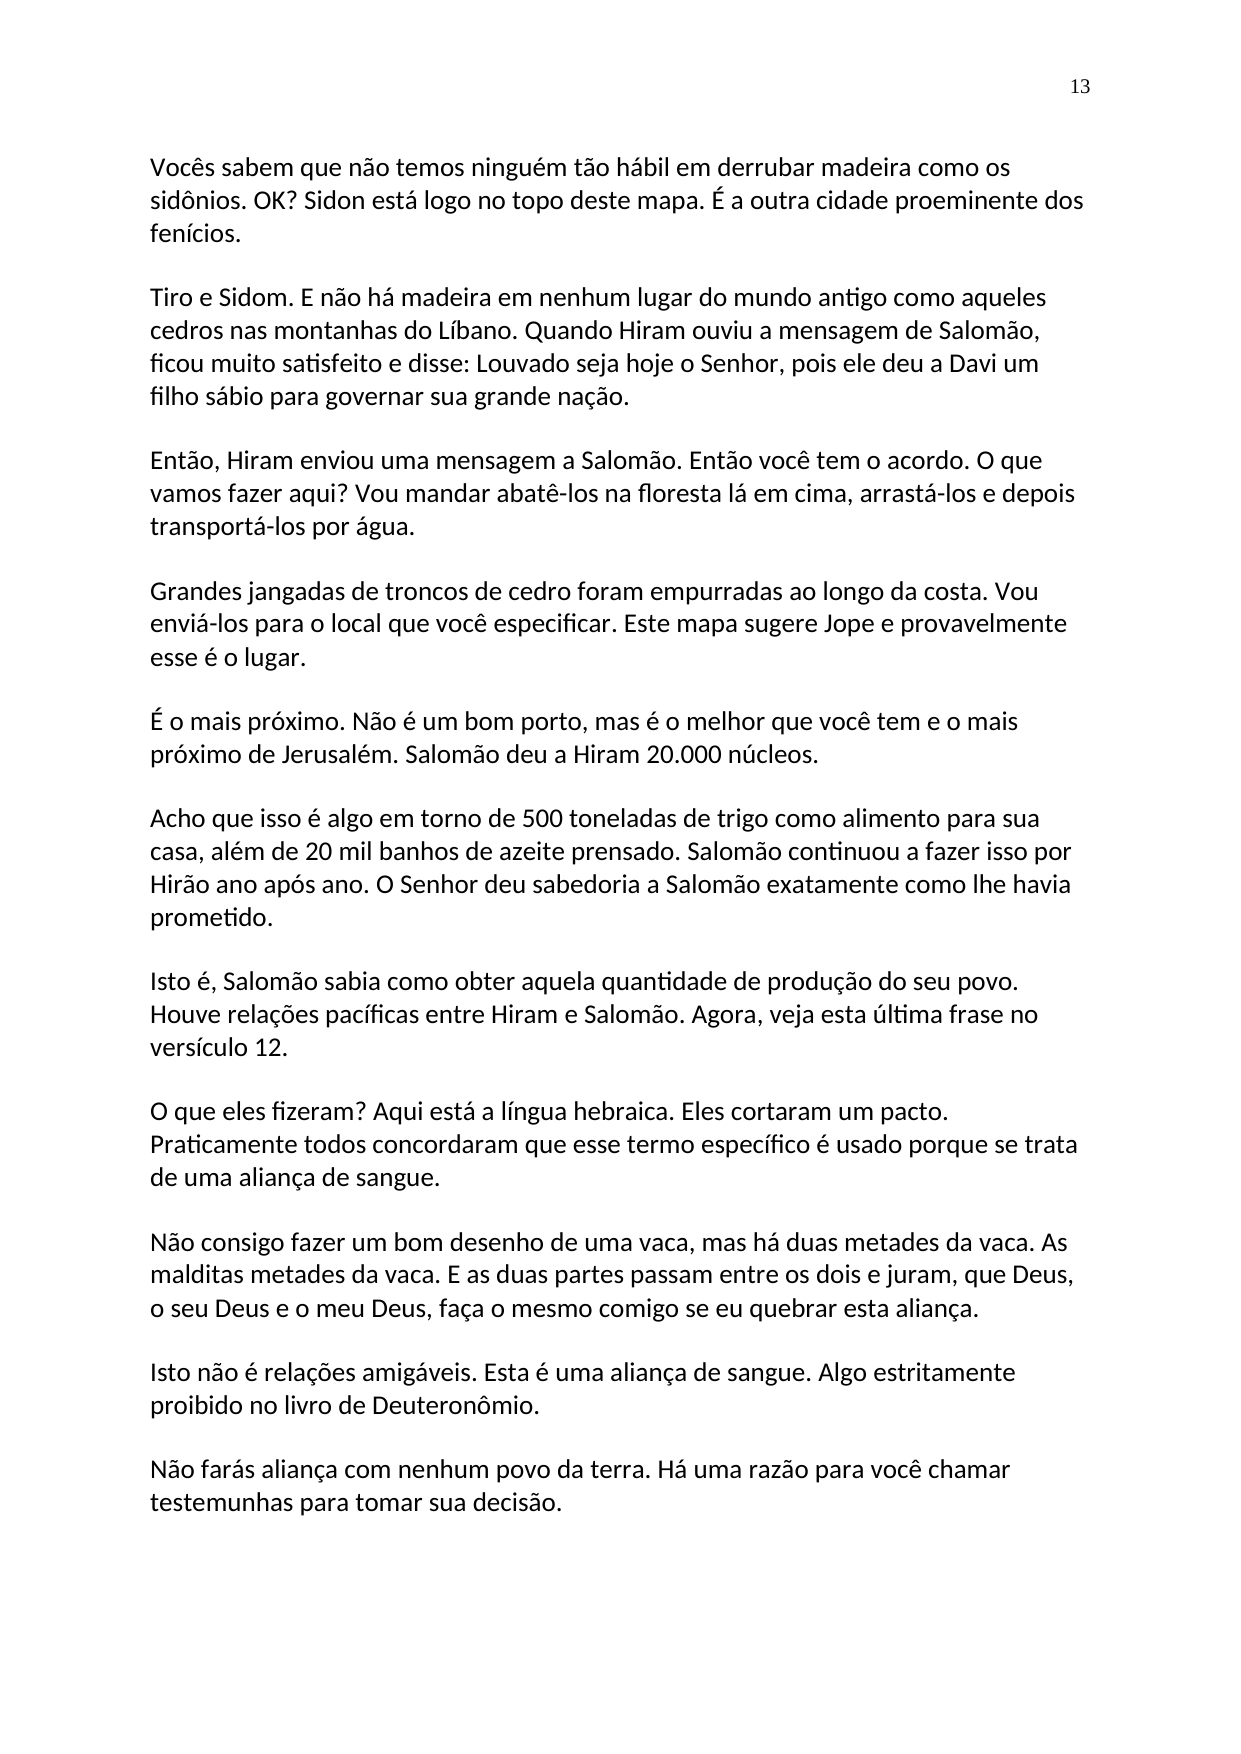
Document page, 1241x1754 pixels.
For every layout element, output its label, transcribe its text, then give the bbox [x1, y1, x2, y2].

text Vocês sabem que não temos ninguém tão hábil em derrubar madeira como os sidônios. OK? Sidon está logo no topo deste mapa. É a outra cidade proeminente dos fenícios. [150, 150, 1090, 249]
text Tiro e Sidom. E não há madeira em nenhum lugar do mundo antigo como aqueles cedros nas montanhas do Líbano. Quando Hiram ouviu a mensagem de Salomão, ficou muito satisfeito e disse: Louvado seja hoje o Senhor, pois ele deu a Davi um filho sábio para governar sua grande nação. [150, 280, 1090, 412]
text É o mais próximo. Não é um bom porto, mas é o melhor que você tem e o mais próximo de Jerusalém. Salomão deu a Hiram 20.000 núcleos. [150, 704, 1090, 770]
text Acho que isso é algo em torno de 500 toneladas de trigo como alimento para sua casa, além de 20 mil banhos de azeite prensado. Salomão continuou a fazer isso por Hirão ano após ano. O Senhor deu sabedoria a Salomão exatamente como lhe havia prometido. [150, 801, 1090, 933]
text O que eles fizeram? Aqui está a língua hebraica. Eles cortaram um pacto. Praticamente todos concordaram que esse termo específico é usado porque se trata de uma aliança de sangue. [150, 1094, 1090, 1193]
text Não consigo fazer um bom desenho de uma vaca, mas há duas metades da vaca. As malditas metades da vaca. E as duas partes passam entre os dois e juram, que Deus, o seu Deus e o meu Deus, faça o mesmo comigo se eu quebrar esta aliança. [150, 1225, 1090, 1324]
text Isto não é relações amigáveis. Esta é uma aliança de sangue. Algo estritamente proibido no livro de Deuteronômio. [150, 1355, 1090, 1421]
text Então, Hiram enviou uma mensagem a Salomão. Então você tem o acordo. O que vamos fazer aqui? Vou mandar abatê-los na floresta lá em cima, arrastá-los e depois transportá-los por água. [150, 443, 1090, 542]
text Grandes jangadas de troncos de cedro foram empurradas ao longo da costa. Vou enviá-los para o local que você especificar. Este mapa sugere Jope e provavelmente esse é o lugar. [150, 574, 1090, 673]
text Isto é, Salomão sabia como obter aquela quantidade de produção do seu povo. Houve relações pacíficas entre Hiram e Salomão. Agora, veja esta última frase no versículo 12. [150, 964, 1090, 1063]
text Não farás aliança com nenhum povo da terra. Há uma razão para você chamar testemunhas para tomar sua decisão. [150, 1452, 1090, 1518]
